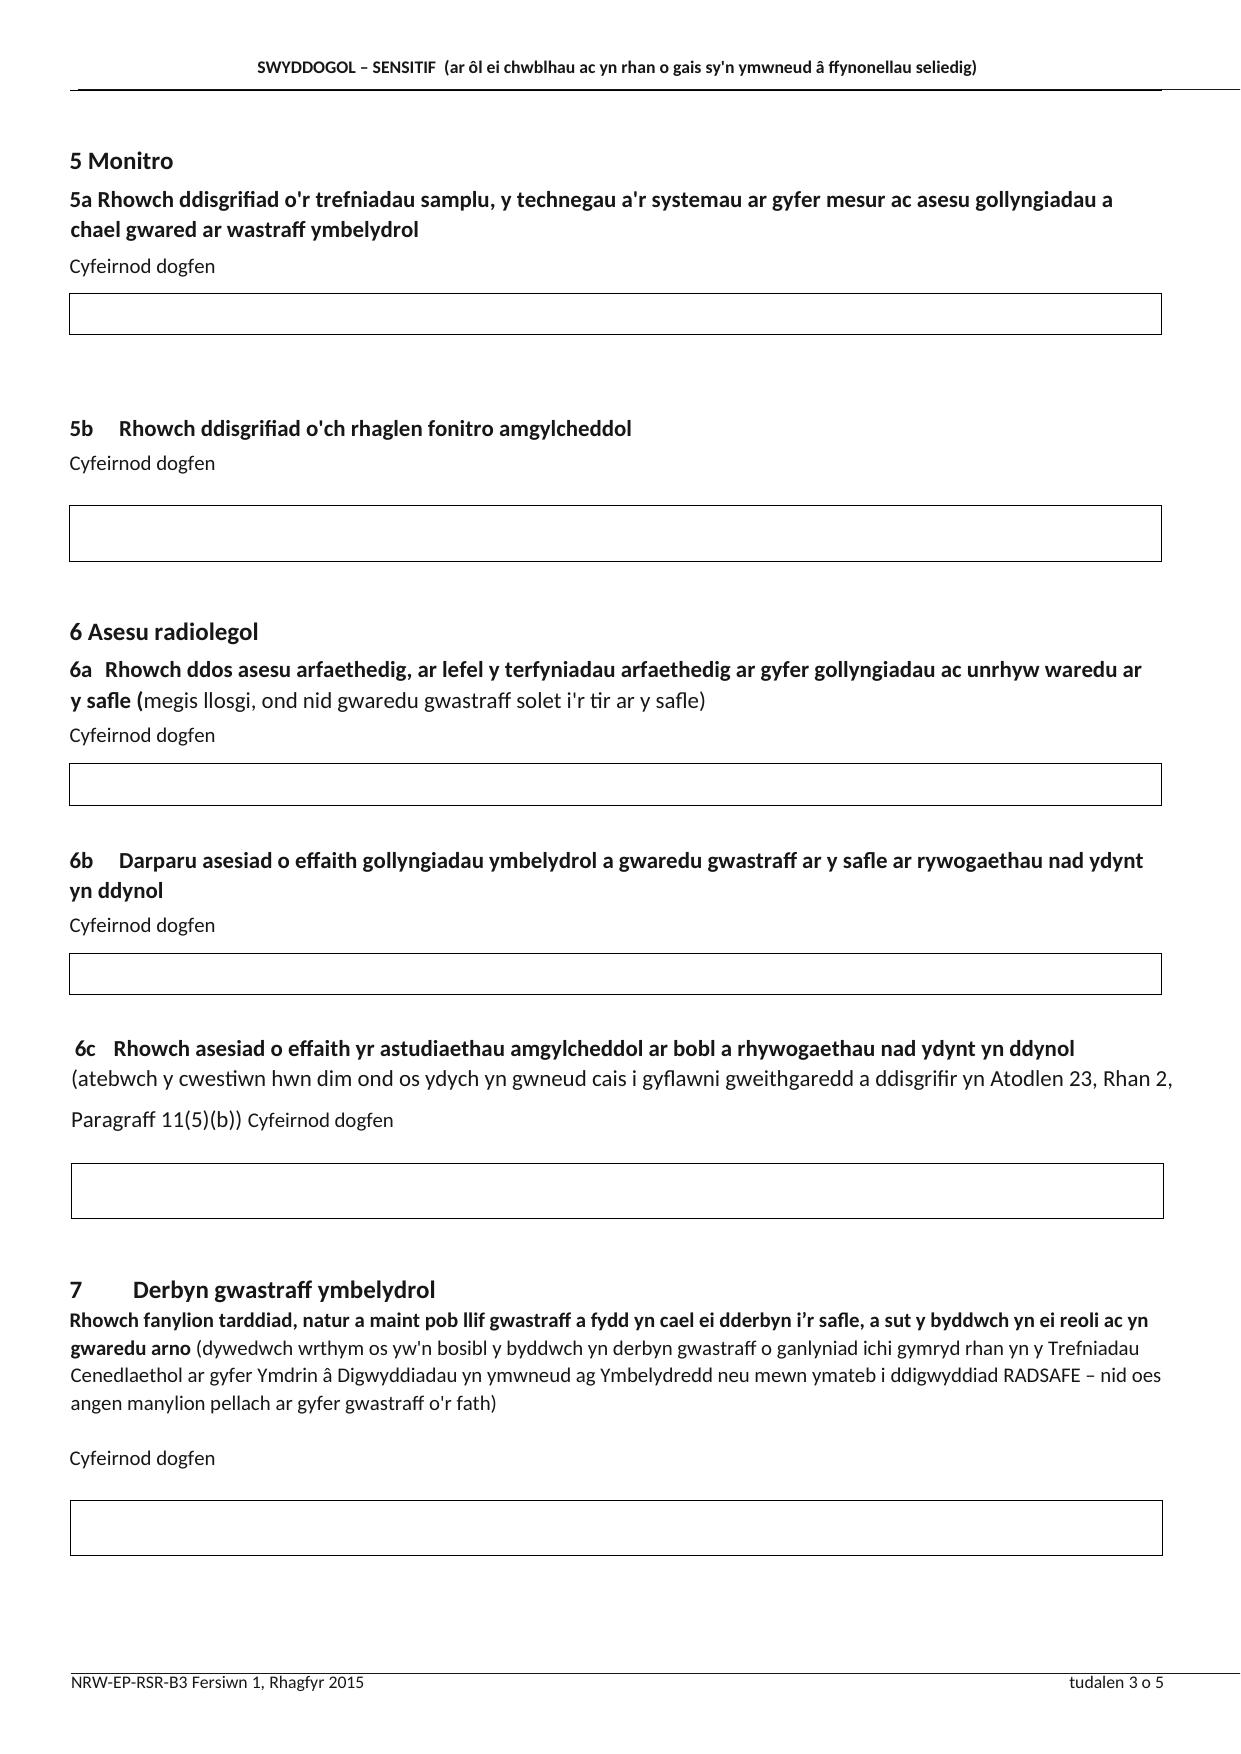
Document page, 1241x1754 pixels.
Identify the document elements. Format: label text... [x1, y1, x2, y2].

subtitle 6a Rhowch ddos asesu arfaethedig, ar lefel y terfyniadau arfaethedig ar gyfer gollyngiadau ac unrhyw waredu ar y safle (megis llosgi, ond nid gwaredu gwastraff solet i'r tir ar y safle) [69, 656, 1151, 714]
text Cyfeirnod dogfen [69, 1445, 1175, 1471]
subtitle 6 Asesu radiolegol [69, 616, 1164, 646]
subtitle 5a Rhowch ddisgrifiad o'r trefniadau samplu, y technegau a'r systemau ar gyfer mesur ac asesu gollyngiadau a chael gwared ar wastraff ymbelydrol [69, 185, 1164, 243]
subtitle 6c Rhowch asesiad o effaith yr astudiaethau amgylcheddol ar bobl a rhywogaethau nad ydynt yn ddynol [69, 1034, 1164, 1062]
subtitle 7 Derbyn gwastraff ymbelydrol [69, 1274, 1164, 1304]
text Cyfeirnod dogfen [69, 722, 1164, 748]
text (atebwch y cwestiwn hwn dim ond os ydych yn gwneud cais i gyflawni gweithgaredd a ddisgrifir yn Atodlen 23, Rhan 2, Paragraff 11(5)(b)) Cyfeirnod dogfen [71, 1064, 1175, 1133]
subtitle 6b Darparu asesiad o effaith gollyngiadau ymbelydrol a gwaredu gwastraff ar y safle ar rywogaethau nad ydynt yn ddynol [69, 846, 1164, 904]
text Cyfeirnod dogfen [69, 912, 1164, 938]
subtitle 5 Monitro [69, 145, 1164, 176]
text Rhowch fanylion tarddiad, natur a maint pob llif gwastraff a fydd yn cael ei dderbyn i’r safle, a sut y byddwch yn ei reoli ac yn gwaredu arno (dywedwch wrthym os yw'n bosibl y byddwch yn derbyn gwastraff o ganlyniad ichi gymryd rhan yn y Trefniadau Cenedlaethol ar gyfer Ymdrin â Digwyddiadau yn ymwneud ag Ymbelydredd neu mewn ymateb i ddigwyddiad RADSAFE – nid oes angen manylion pellach ar gyfer gwastraff o'r fath) [69, 1307, 1175, 1416]
subtitle 5b Rhowch ddisgrifiad o'ch rhaglen fonitro amgylcheddol [69, 414, 1164, 442]
text Cyfeirnod dogfen [69, 253, 1164, 279]
text Cyfeirnod dogfen [69, 451, 1164, 476]
